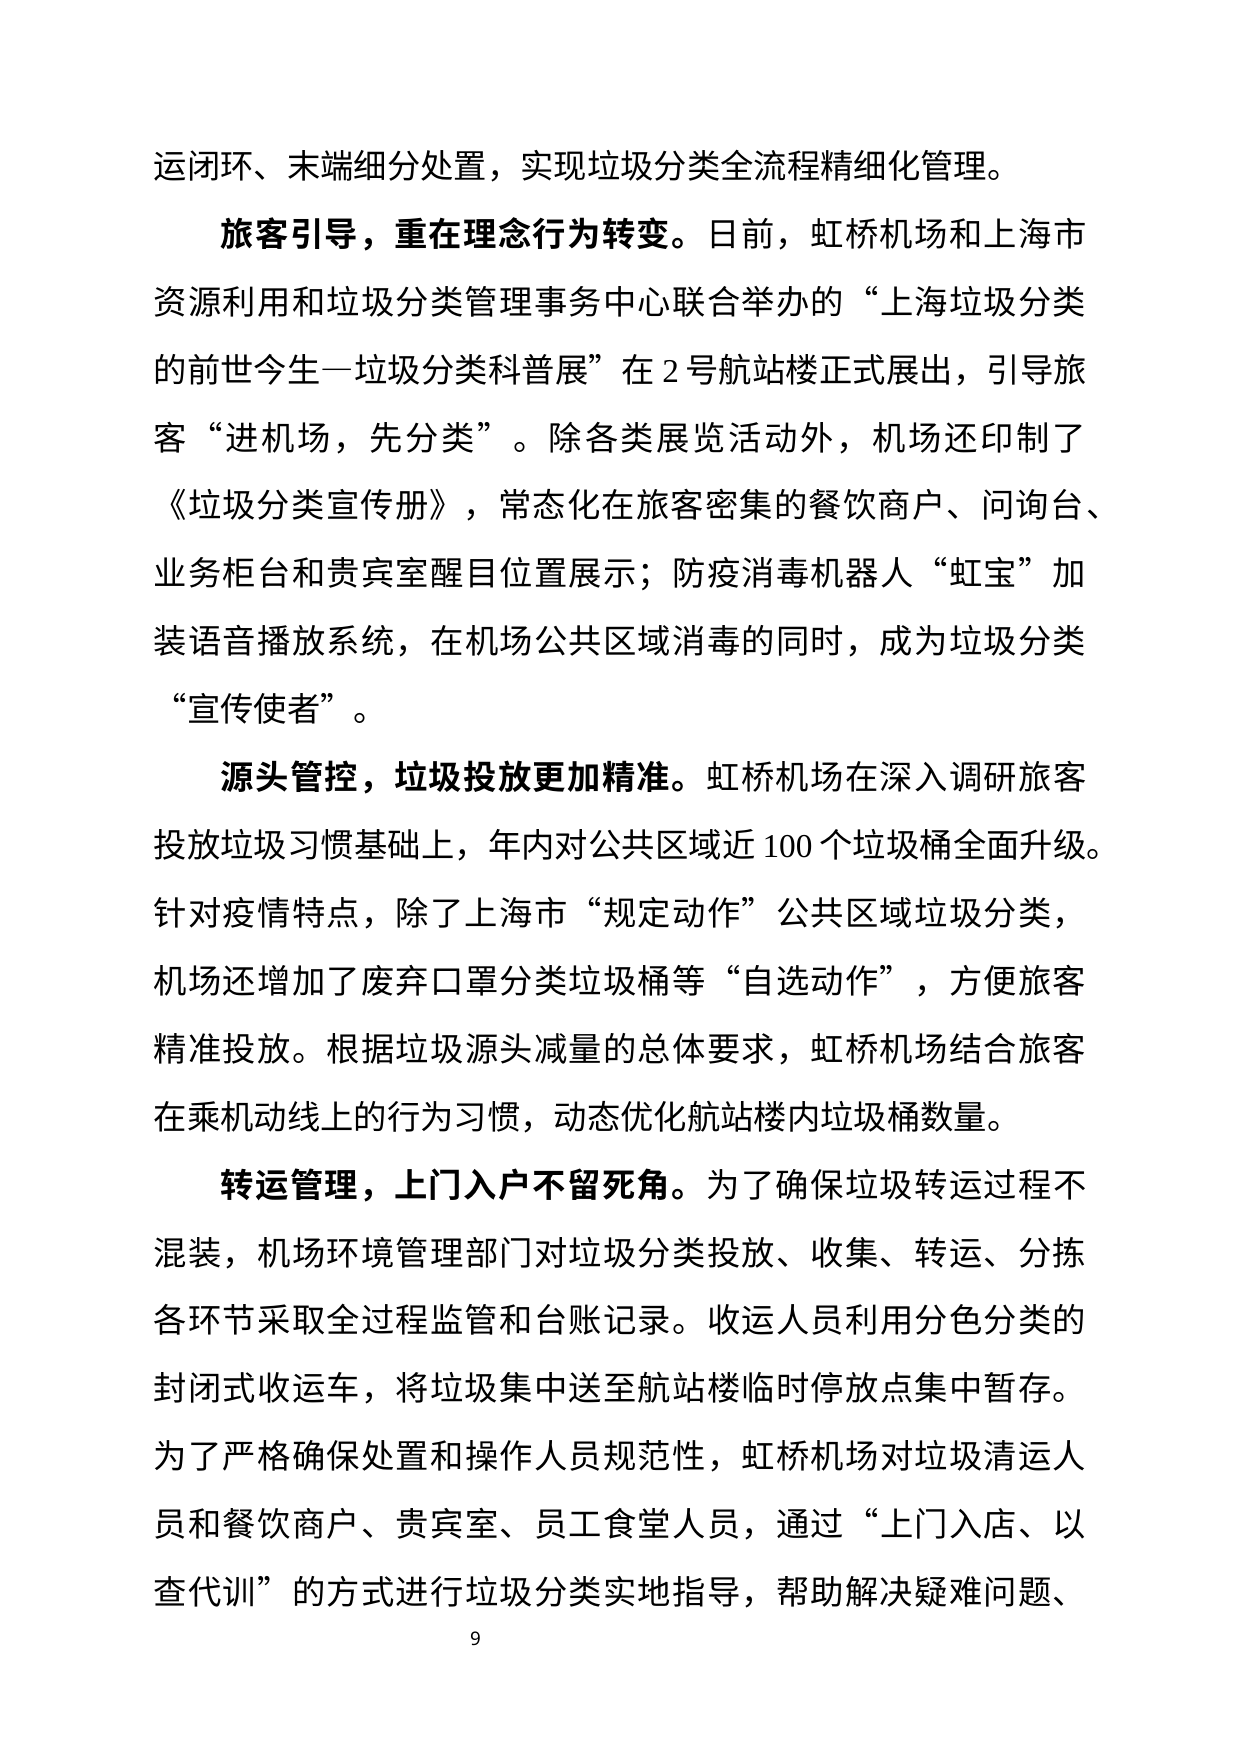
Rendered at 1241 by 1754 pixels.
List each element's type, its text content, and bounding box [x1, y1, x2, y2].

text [153, 130, 1087, 198]
text 源头管控，垃圾投放更加精准。虹桥机场在深入调研旅客投放垃圾习惯基础上，年内对公共区域近100个垃圾桶全面升级。针对疫情特点，除了上海市“规定动作”公共区域垃圾分类，机场还增加了废弃口罩分类垃圾桶等“自选动作”，方便旅客精准投放。根据垃圾源头减量的总体要求，虹桥机场结合旅客在乘机动线上的行为习惯，动态优化航站楼内垃圾桶数量。 [153, 741, 1087, 1149]
text 旅客引导，重在理念行为转变。日前，虹桥机场和上海市资源利用和垃圾分类管理事务中心联合举办的“上海垃圾分类的前世今生—垃圾分类科普展”在2号航站楼正式展出，引导旅客“进机场，先分类”。除各类展览活动外，机场还印制了《垃圾分类宣传册》，常态化在旅客密集的餐饮商户、问询台、业务柜台和贵宾室醒目位置展示；防疫消毒机器人“虹宝”加装语音播放系统，在机场公共区域消毒的同时，成为垃圾分类“宣传使者”。 [153, 198, 1087, 741]
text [153, 1149, 1087, 1624]
